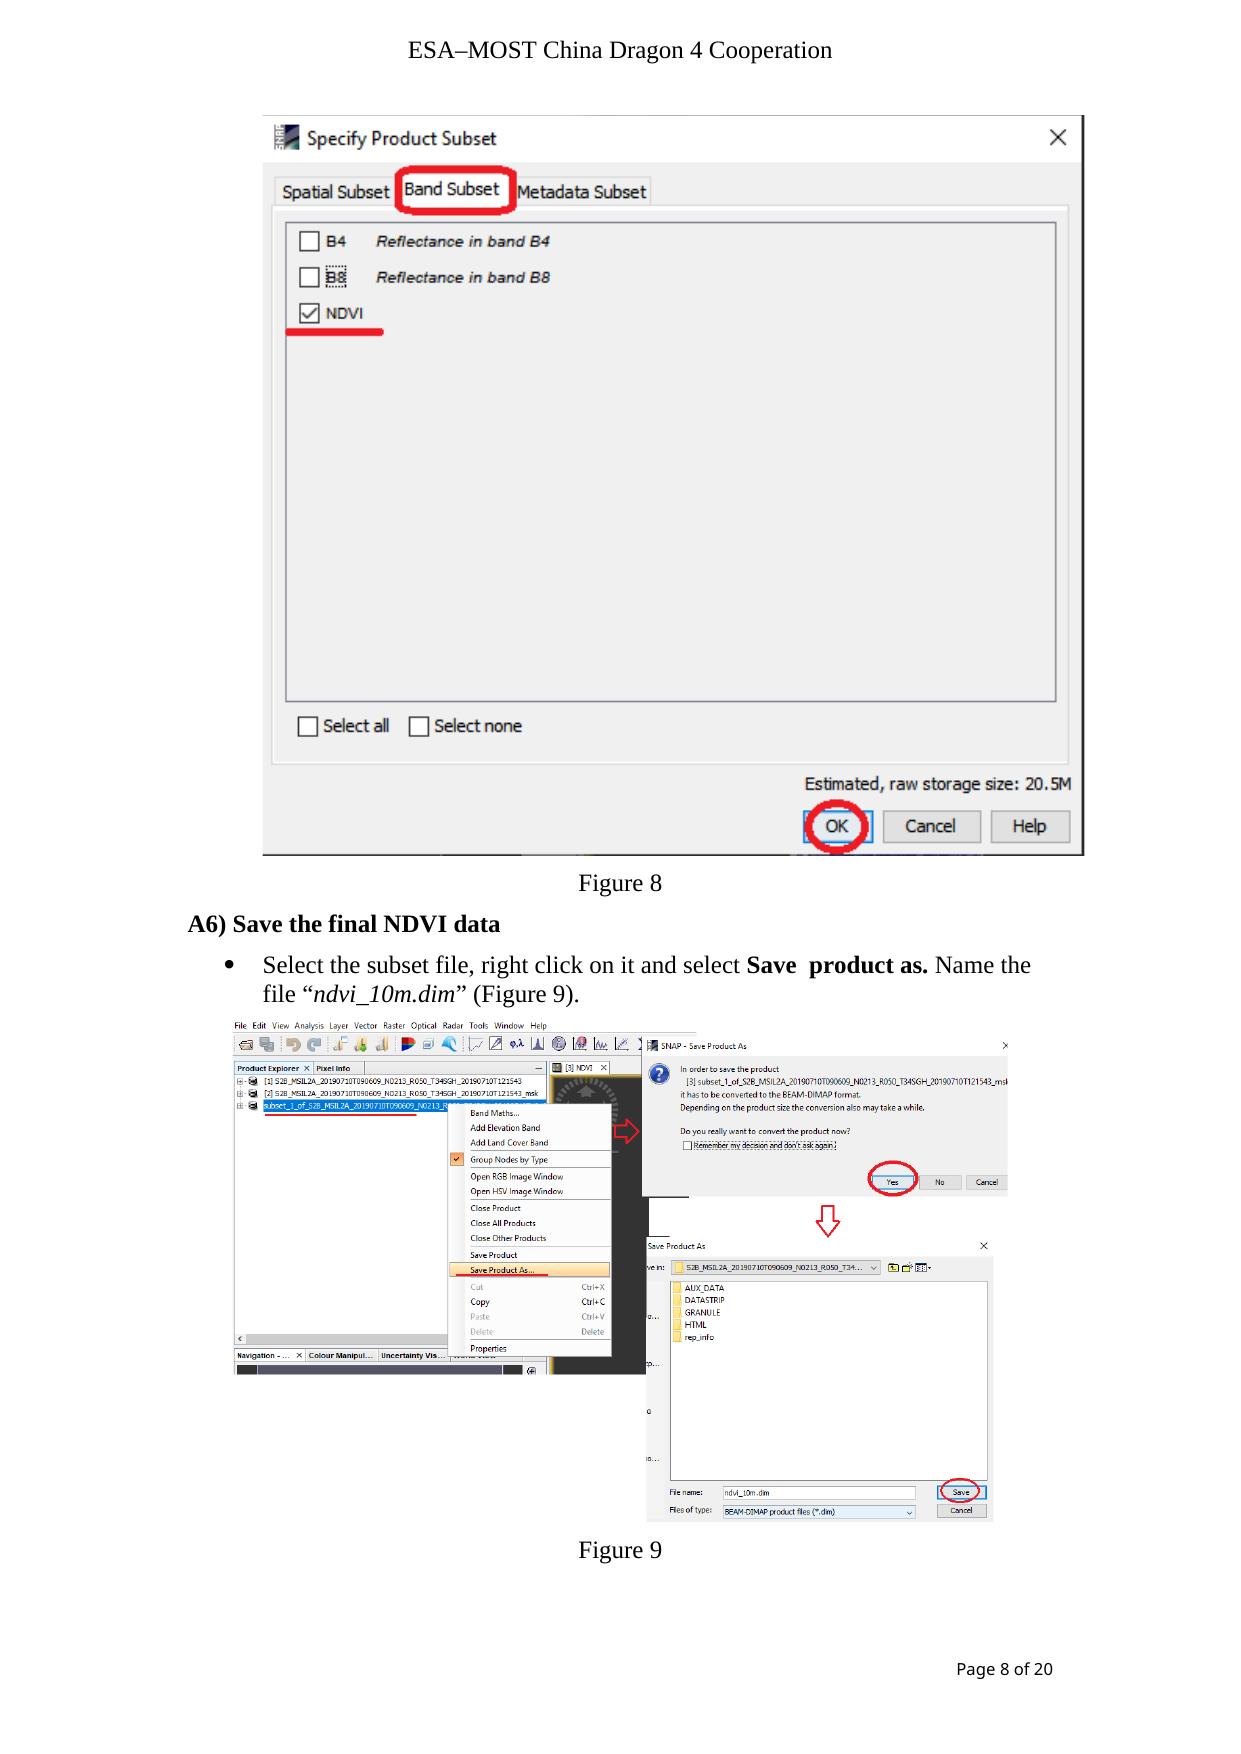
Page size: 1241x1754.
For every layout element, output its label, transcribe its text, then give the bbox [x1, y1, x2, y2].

list Select the subset file, right click on it and select Save product as. Name the file “ndvi_10m.dim” (Figure 9). [225, 951, 1053, 1008]
text Figure 9 [187, 1535, 1053, 1564]
text A6) Save the final NDVI data [187, 909, 1053, 938]
text Figure 8 [187, 868, 1053, 897]
picture [232, 1020, 1008, 1523]
picture [262, 115, 1085, 856]
